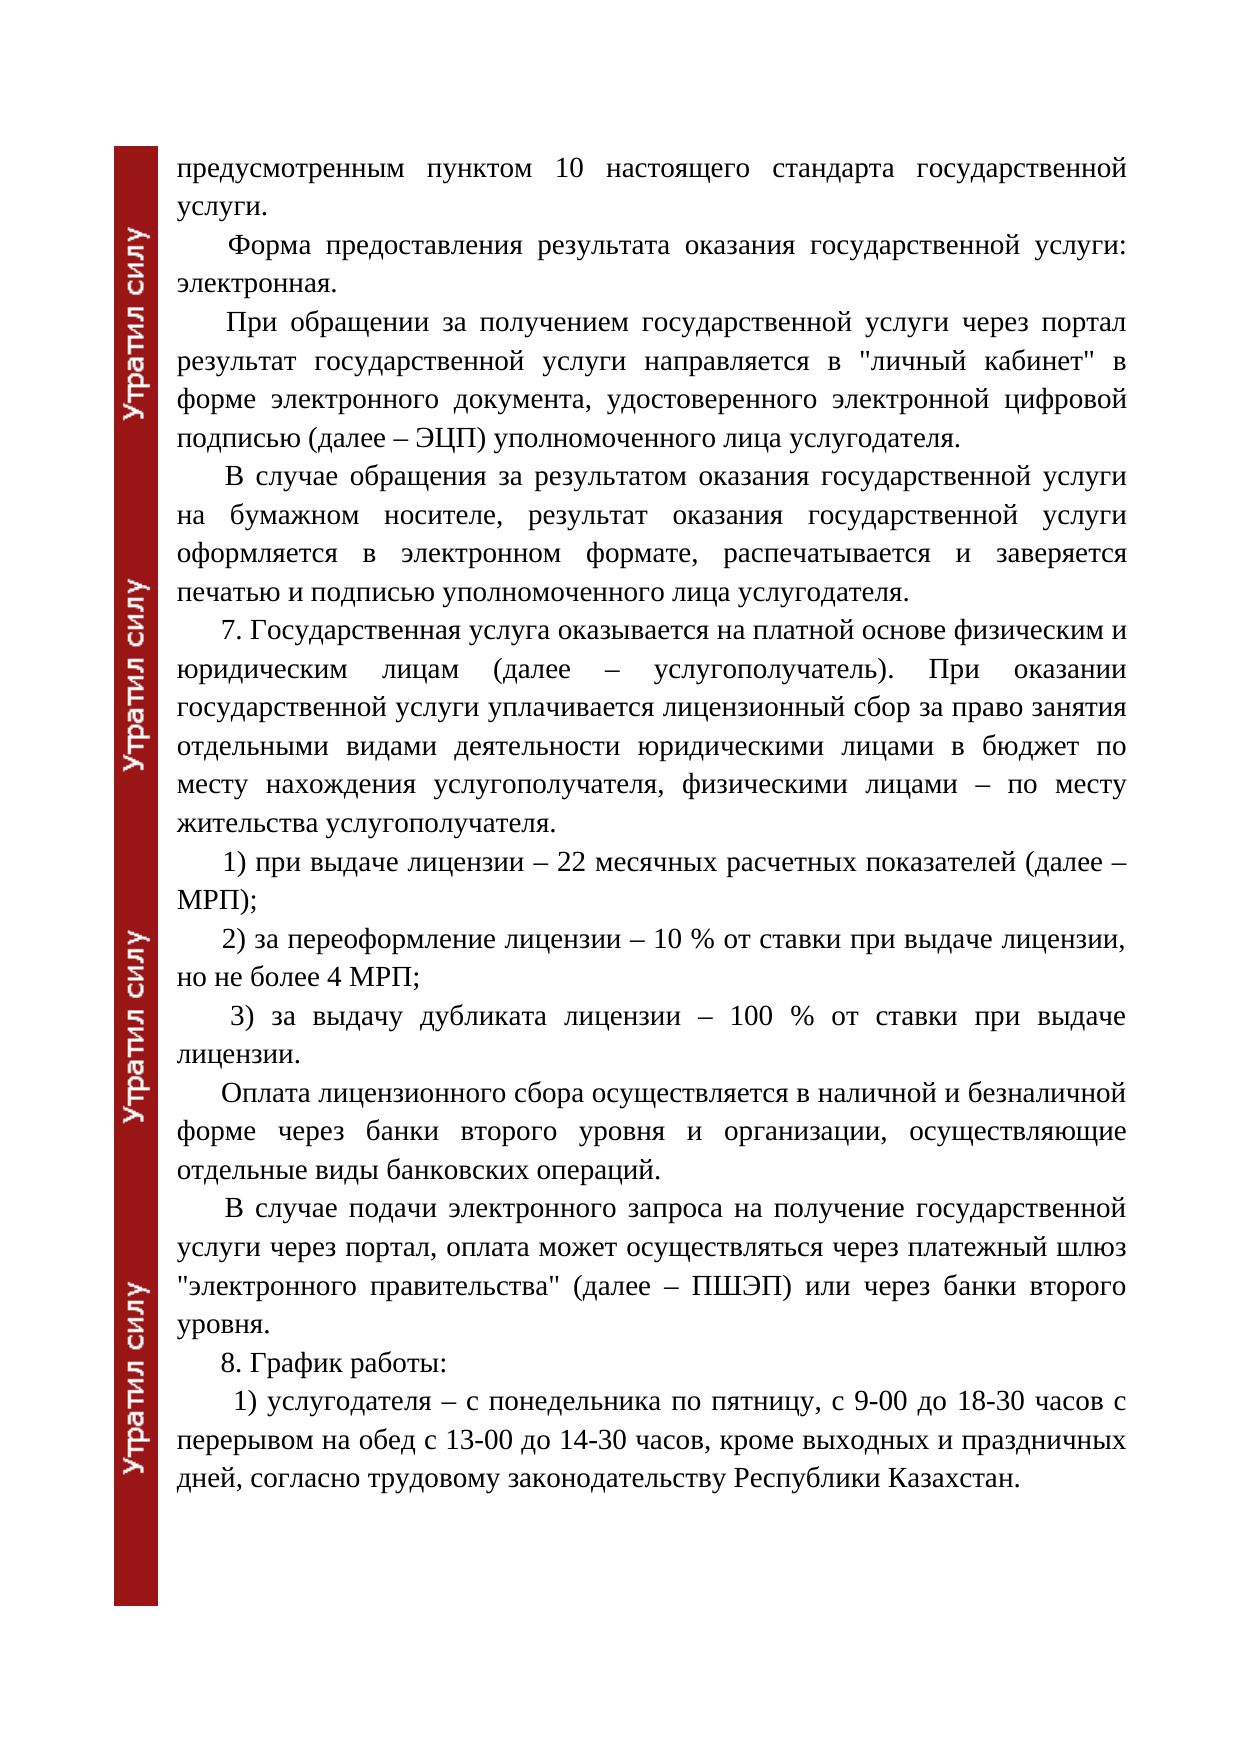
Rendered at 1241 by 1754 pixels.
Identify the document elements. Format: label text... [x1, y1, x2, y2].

picture [114, 222, 158, 227]
picture [114, 607, 158, 612]
text Форма предоставления результата оказания государственной услуги: электронная. [112, 227, 1128, 299]
text 1) услугодателя – с понедельника по пятницу, с 9-00 до 18-30 часов с перерывом на обед с 13-00 до 14-30 часов, кроме выходных и праздничных дней, согласно трудовому законодательству Республики Казахстан. [112, 1383, 1128, 1494]
picture [114, 1494, 158, 1606]
text 1) при выдаче лицензии – 22 месячных расчетных показателей (далее – МРП); [112, 844, 1128, 916]
text Оплата лицензионного сбора осуществляется в наличной и безналичной форме через банки второго уровня и организации, осуществляющие отдельные виды банковских операций. [112, 1075, 1128, 1186]
picture [114, 993, 158, 998]
picture [114, 299, 158, 304]
picture [114, 1186, 158, 1191]
text 2) за переоформление лицензии – 10 % от ставки при выдаче лицензии, но не более 4 МРП; [112, 921, 1128, 993]
picture [114, 1340, 158, 1345]
text 7. Государственная услуга оказывается на платной основе физическим и юридическим лицам (далее – услугополучатель). При оказании государственной услуги уплачивается лицензионный сбор за право занятия отдельными видами деятельности юридическими лицами в бюджет по месту нахождения услугополучателя, физическими лицами – по месту жительства услугополучателя. [112, 612, 1128, 839]
text При обращении за получением государственной услуги через портал результат государственной услуги направляется в "личный кабинет" в форме электронного документа, удостоверенного электронной цифровой подписью (далее – ЭЦП) уполномоченного лица услугодателя. [112, 304, 1128, 453]
text В случае подачи электронного запроса на получение государственной услуги через портал, оплата может осуществляться через платежный шлюз "электронного правительства" (далее – ПШЭП) или через банки второго уровня. [112, 1191, 1128, 1340]
picture [114, 839, 158, 844]
picture [114, 1070, 158, 1075]
picture [114, 453, 158, 458]
picture [114, 1378, 158, 1383]
picture [114, 916, 158, 921]
text 8. График работы: [112, 1345, 1128, 1378]
text 3) за выдачу дубликата лицензии – 100 % от ставки при выдаче лицензии. [112, 998, 1128, 1070]
text В случае обращения за результатом оказания государственной услуги на бумажном носителе, результат оказания государственной услуги оформляется в электронном формате, распечатывается и заверяется печатью и подписью уполномоченного лица услугодателя. [112, 458, 1128, 607]
picture [114, 146, 158, 150]
